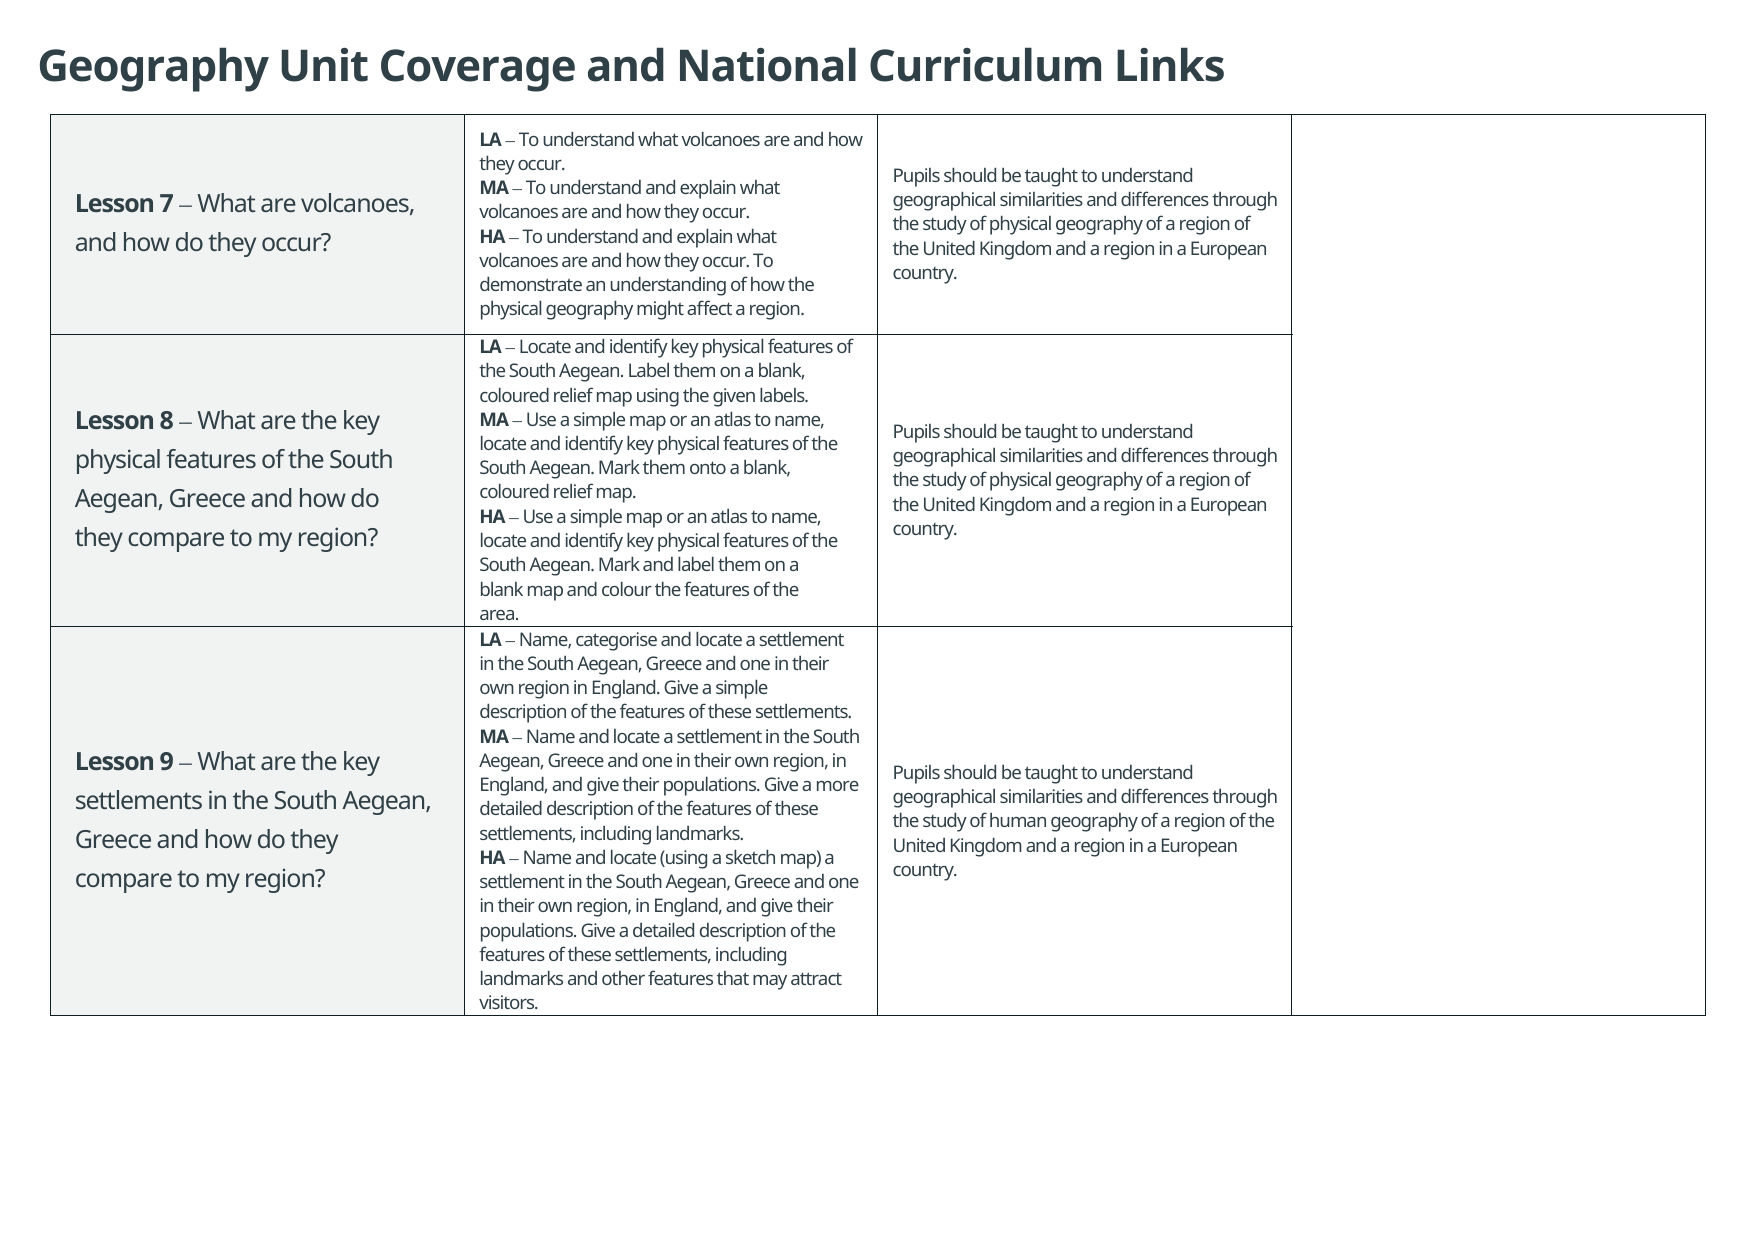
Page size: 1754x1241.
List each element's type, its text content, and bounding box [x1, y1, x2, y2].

table_cell Pupils should be taught to understand geographical similarities and differences through the study of physical geography of a region of the United Kingdom and a region in a European country. [878, 335, 1291, 626]
table_header [1292, 115, 1705, 1015]
table_header Pupils should be taught to understand geographical similarities and differences through the study of physical geography of a region of the United Kingdom and a region in a European country. [878, 115, 1291, 334]
table_header LA – To understand what volcanoes are and how they occur. MA – To understand and explain what volcanoes are and how they occur. HA – To understand and explain what volcanoes are and how they occur. To demonstrate an understanding of how the physical geography might affect a region. [465, 115, 877, 334]
table_cell LA – Name, categorise and locate a settlement in the South Aegean, Greece and one in their own region in England. Give a simple description of the features of these settlements. MA – Name and locate a settlement in the South Aegean, Greece and one in their own region, in England, and give their populations. Give a more detailed description of the features of these settlements, including landmarks. HA – Name and locate (using a sketch map) a settlement in the South Aegean, Greece and one in their own region, in England, and give their populations. Give a detailed description of the features of these settlements, including landmarks and other features that may attract visitors. [465, 627, 877, 1015]
table_cell Lesson 8 – What are the key physical features of the South Aegean, Greece and how do they compare to my region? [51, 335, 464, 626]
table_cell Lesson 9 – What are the key settlements in the South Aegean, Greece and how do they compare to my region? [51, 627, 464, 1015]
table_cell Pupils should be taught to understand geographical similarities and differences through the study of human geography of a region of the United Kingdom and a region in a European country. [878, 627, 1291, 1015]
table_header Lesson 7 – What are volcanoes, and how do they occur? [51, 115, 464, 334]
table_cell LA – Locate and identify key physical features of the South Aegean. Label them on a blank, coloured relief map using the given labels. MA – Use a simple map or an atlas to name, locate and identify key physical features of the South Aegean. Mark them onto a blank, coloured relief map. HA – Use a simple map or an atlas to name, locate and identify key physical features of the South Aegean. Mark and label them on a blank map and colour the features of the area. [465, 335, 877, 626]
